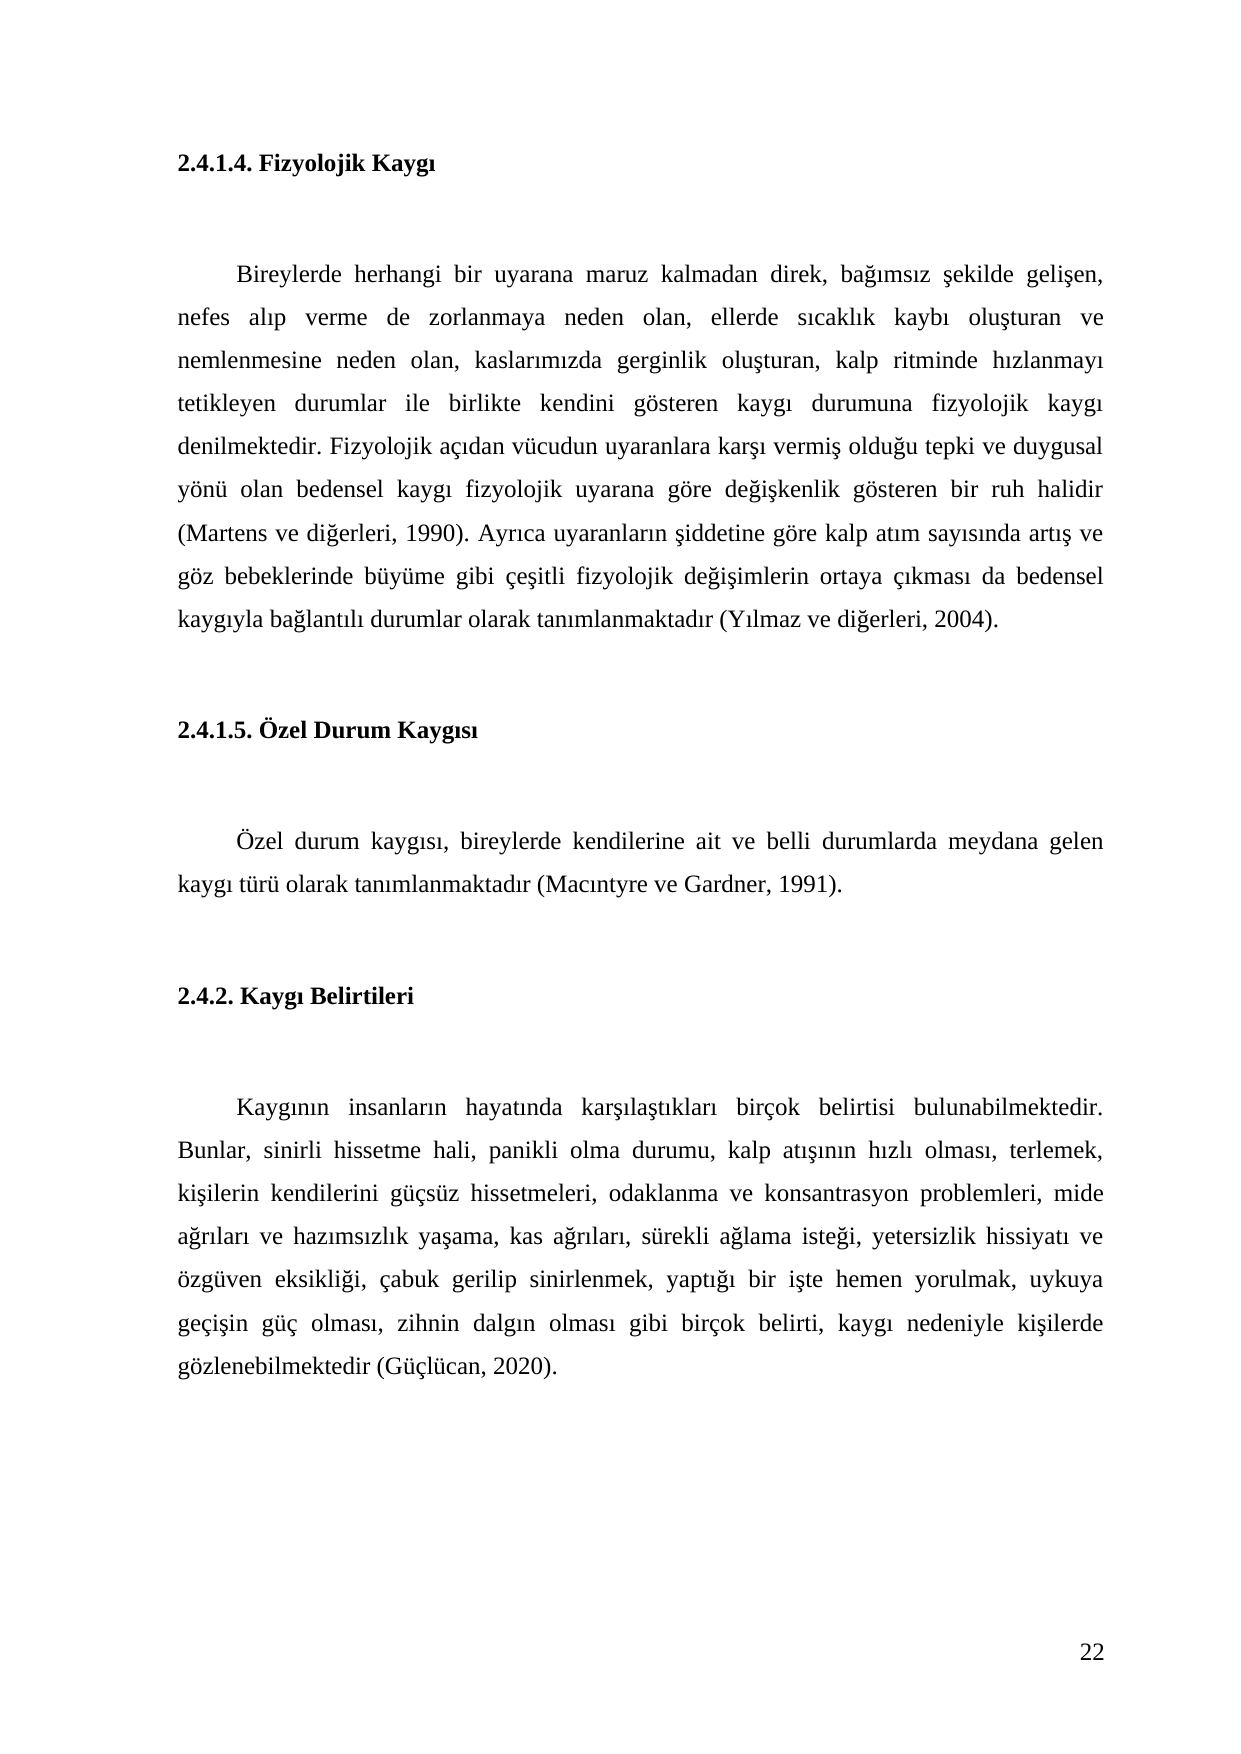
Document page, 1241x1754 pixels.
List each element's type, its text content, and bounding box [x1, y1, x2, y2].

text 2.4.1.5. Özel Durum Kaygısı [177, 715, 1104, 744]
text 2.4.2. Kaygı Belirtileri [177, 981, 1104, 1009]
text Kaygının insanların hayatında karşılaştıkları birçok belirtisi bulunabilmektedir. Bunlar, sinirli hissetme hali, panikli olma durumu, kalp atışının hızlı olması, terlemek, kişilerin kendilerini güçsüz hissetmeleri, odaklanma ve konsantrasyon problemleri, mide ağrıları ve hazımsızlık yaşama, kas ağrıları, sürekli ağlama isteği, yetersizlik hissiyatı ve özgüven eksikliği, çabuk gerilip sinirlenmek, yaptığı bir işte hemen yorulmak, uykuya geçişin güç olması, zihnin dalgın olması gibi birçok belirti, kaygı nedeniyle kişilerde gözlenebilmektedir (Güçlücan, 2020). [177, 1092, 1104, 1379]
text Bireylerde herhangi bir uyarana maruz kalmadan direk, bağımsız şekilde gelişen, nefes alıp verme de zorlanmaya neden olan, ellerde sıcaklık kaybı oluşturan ve nemlenmesine neden olan, kaslarımızda gerginlik oluşturan, kalp ritminde hızlanmayı tetikleyen durumlar ile birlikte kendini gösteren kaygı durumuna fizyolojik kaygı denilmektedir. Fizyolojik açıdan vücudun uyaranlara karşı vermiş olduğu tepki ve duygusal yönü olan bedensel kaygı fizyolojik uyarana göre değişkenlik gösteren bir ruh halidir (Martens ve diğerleri, 1990). Ayrıca uyaranların şiddetine göre kalp atım sayısında artış ve göz bebeklerinde büyüme gibi çeşitli fizyolojik değişimlerin ortaya çıkması da bedensel kaygıyla bağlantılı durumlar olarak tanımlanmaktadır (Yılmaz ve diğerleri, 2004). [177, 259, 1104, 633]
text Özel durum kaygısı, bireylerde kendilerine ait ve belli durumlarda meydana gelen kaygı türü olarak tanımlanmaktadır (Macıntyre ve Gardner, 1991). [177, 826, 1104, 898]
text 2.4.1.4. Fizyolojik Kaygı [177, 148, 1104, 176]
